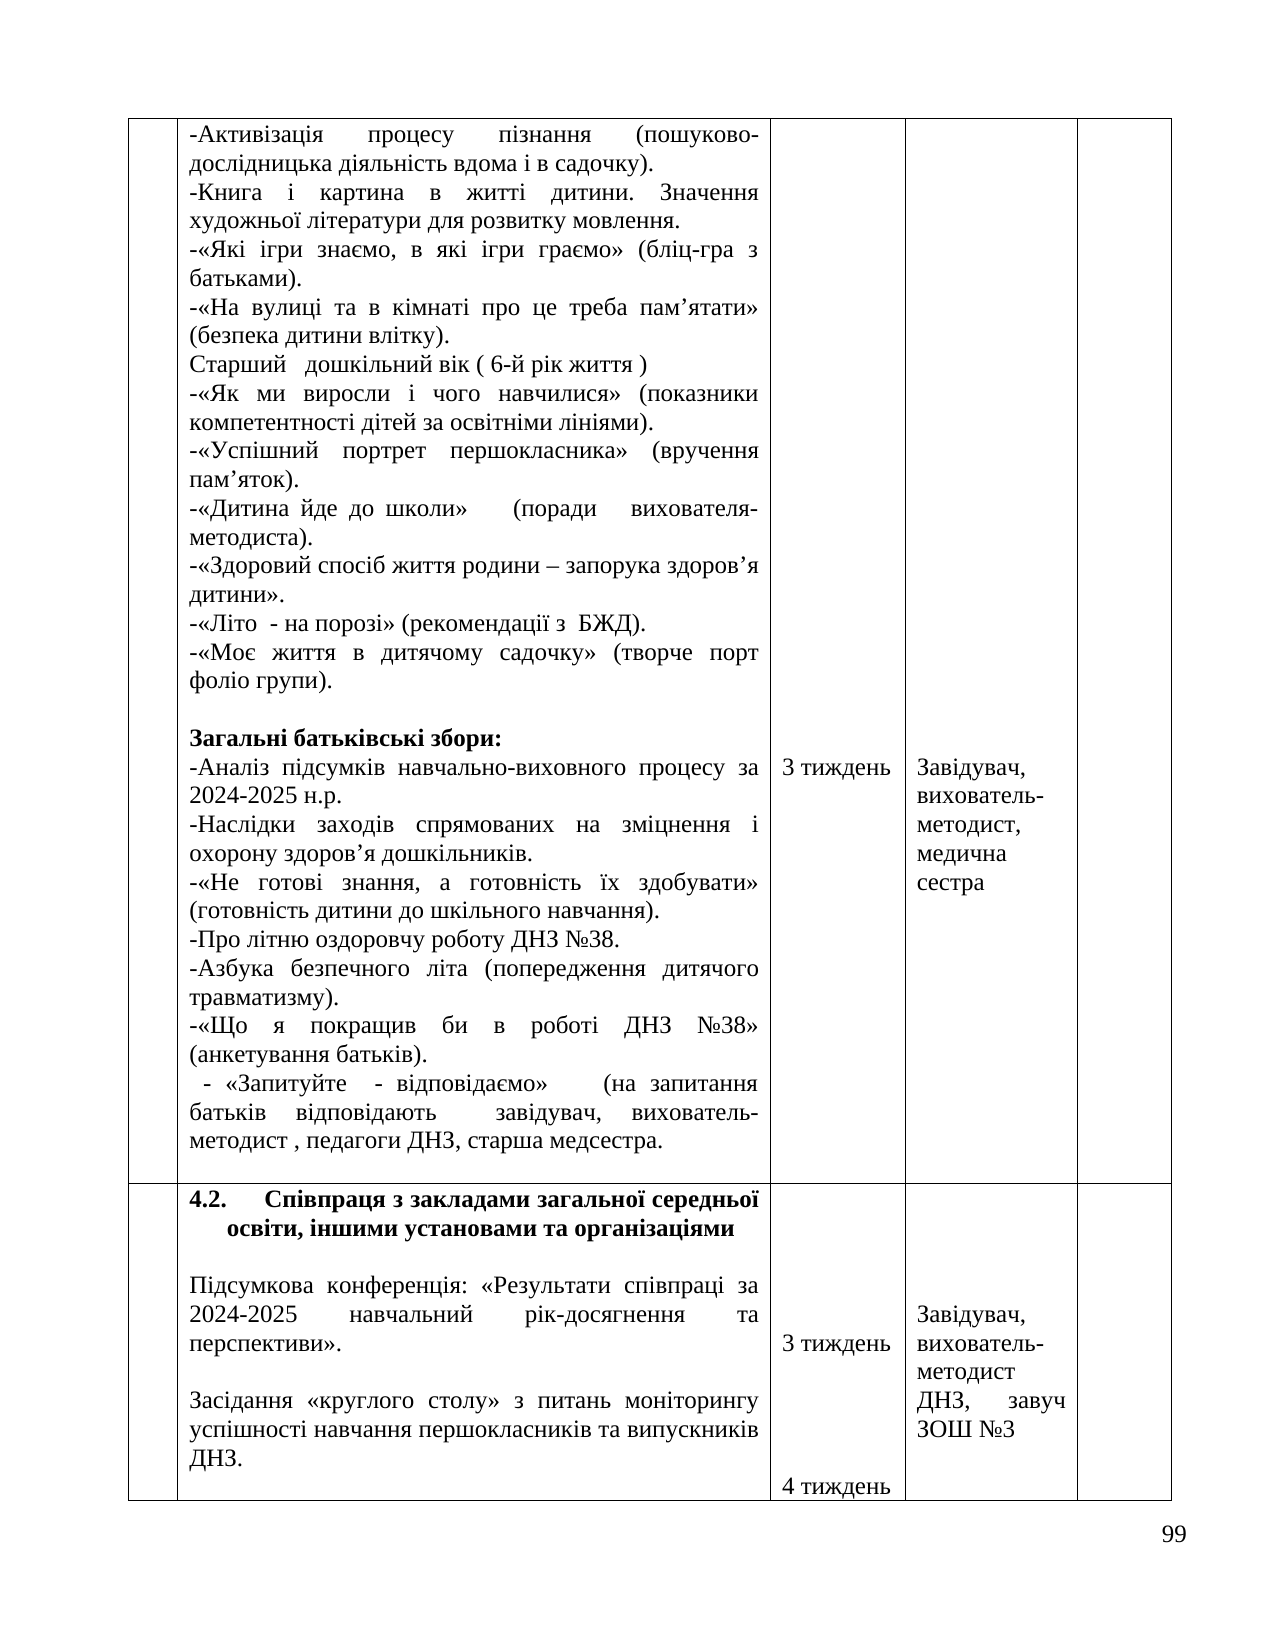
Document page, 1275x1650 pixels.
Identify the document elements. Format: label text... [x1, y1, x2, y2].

table_cell [129, 119, 177, 1183]
table_cell 3 тиждень 4 тиждень [771, 1184, 905, 1500]
table_cell [1078, 1184, 1171, 1500]
table_cell [129, 1184, 177, 1500]
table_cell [906, 1184, 1077, 1500]
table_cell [178, 1184, 770, 1500]
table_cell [178, 119, 770, 1183]
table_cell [906, 119, 1077, 1183]
table_cell 3 тиждень 3 тиждень [771, 119, 905, 1183]
table_cell [1078, 119, 1171, 1183]
